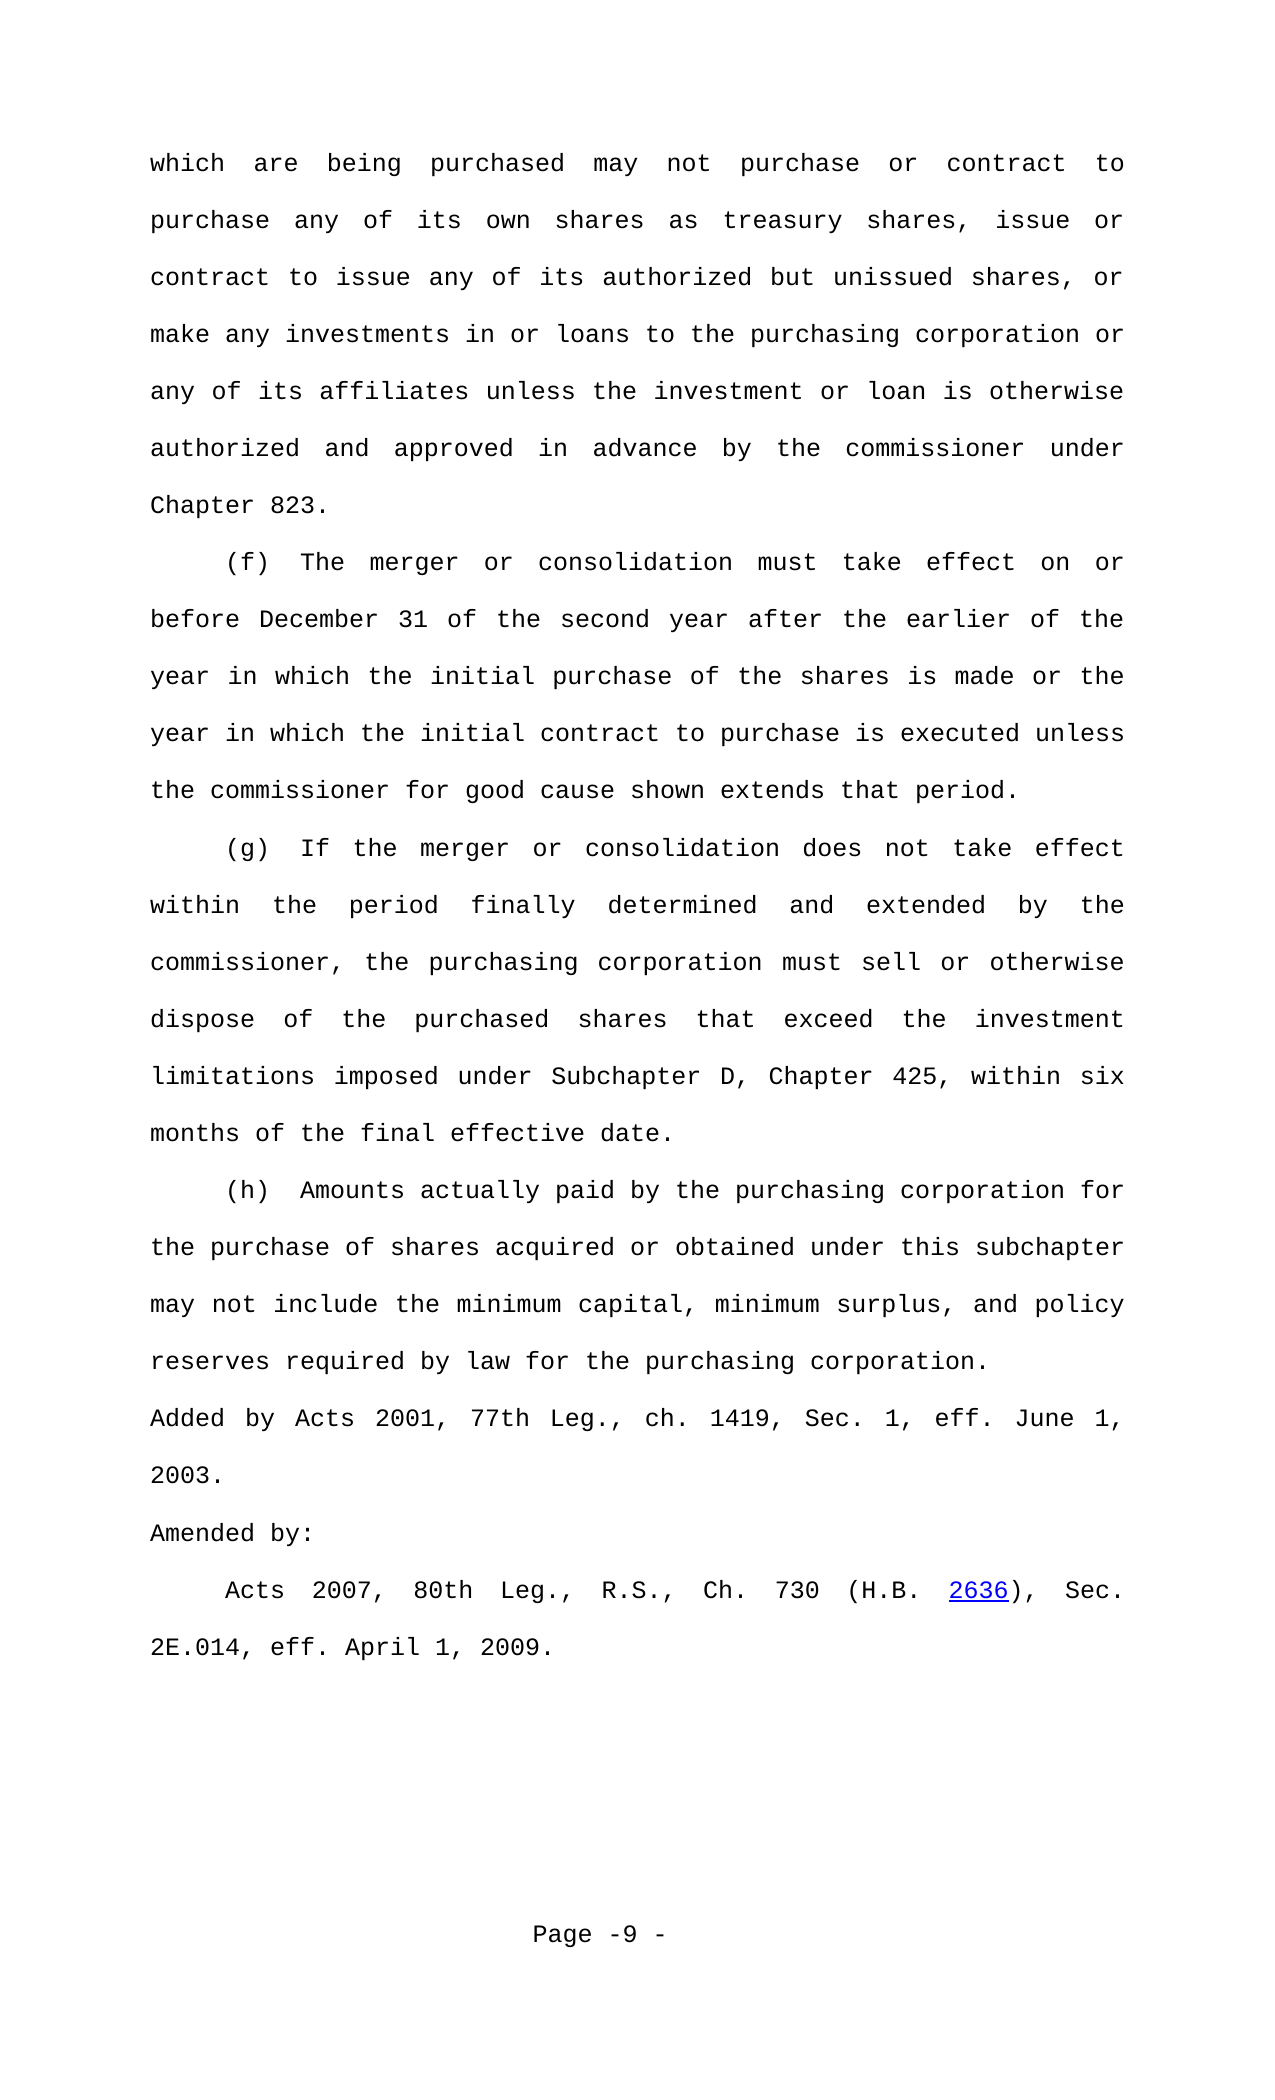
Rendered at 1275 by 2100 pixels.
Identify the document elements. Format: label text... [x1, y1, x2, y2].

text (h) Amounts actually paid by the purchasing corporation for the purchase of shares acquired or obtained under this subchapter may not include the minimum capital, minimum surplus, and policy reserves required by law for the purchasing corporation. [150, 1177, 1125, 1377]
text (g) If the merger or consolidation does not take effect within the period finally determined and extended by the commissioner, the purchasing corporation must sell or otherwise dispose of the purchased shares that exceed the investment limitations imposed under Subchapter D, Chapter 425, within six months of the final effective date. [150, 835, 1125, 1149]
text Amended by: [150, 1520, 1125, 1548]
text (f) The merger or consolidation must take effect on or before December 31 of the second year after the earlier of the year in which the initial purchase of the shares is made or the year in which the initial contract to purchase is executed unless the commissioner for good cause shown extends that period. [150, 549, 1125, 806]
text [150, 150, 1125, 521]
text Added by Acts 2001, 77th Leg., ch. 1419, Sec. 1, eff. June 1, 2003. [150, 1406, 1125, 1491]
text Acts 2007, 80th Leg., R.S., Ch. 730 (H.B. 2636), Sec. 2E.014, eff. April 1, 2009. [150, 1577, 1125, 1663]
